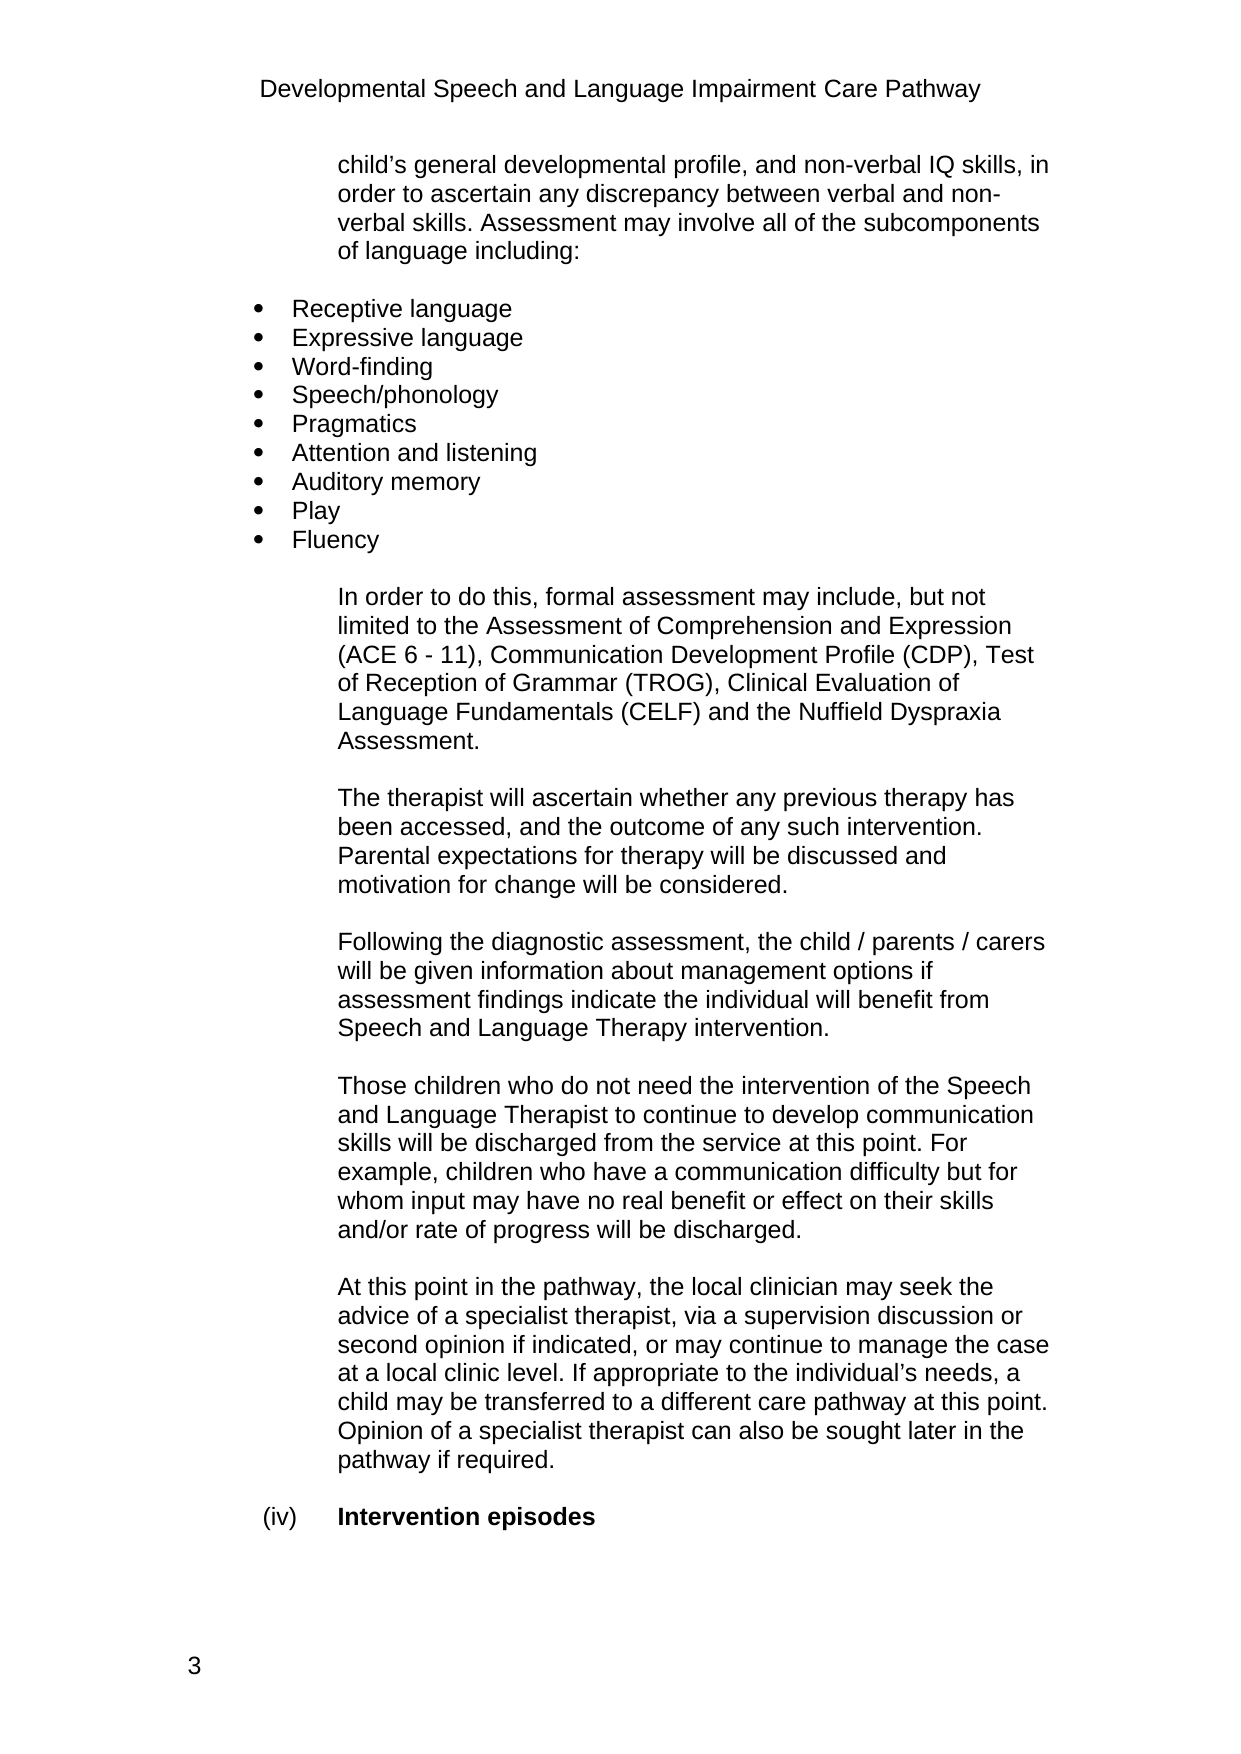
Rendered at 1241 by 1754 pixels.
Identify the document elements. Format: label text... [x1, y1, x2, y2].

list Fluency [254, 524, 1053, 553]
list Auditory memory [254, 467, 1053, 496]
list Word-finding [254, 351, 1053, 380]
text Those children who do not need the intervention of the Speech and Language Therapist to continue to develop communication skills will be discharged from the service at this point. For example, children who have a communication difficulty but for whom input may have no real benefit or effect on their skills and/or rate of progress will be discharged. [337, 1071, 1053, 1243]
list Attention and listening [254, 438, 1053, 467]
text At this point in the pathway, the local clinician may seek the advice of a specialist therapist, via a supervision discussion or second opinion if indicated, or may continue to manage the case at a local clinic level. If appropriate to the individual’s needs, a child may be transferred to a different care pathway at this point. Opinion of a specialist therapist can also be sought later in the pathway if required. [337, 1272, 1053, 1473]
text The therapist will ascertain whether any previous therapy has been accessed, and the outcome of any such intervention. Parental expectations for therapy will be discussed and motivation for change will be considered. [337, 783, 1053, 898]
list Receptive language [254, 294, 1053, 323]
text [337, 150, 1053, 265]
text Following the diagnostic assessment, the child / parents / carers will be given information about management options if assessment findings indicate the individual will benefit from Speech and Language Therapy intervention. [337, 927, 1053, 1042]
text In order to do this, formal assessment may include, but not limited to the Assessment of Comprehension and Expression (ACE 6 - 11), Communication Development Profile (CDP), Test of Reception of Grammar (TROG), Clinical Evaluation of Language Fundamentals (CELF) and the Nuffield Dyspraxia Assessment. [337, 582, 1053, 755]
list Speech/phonology [254, 380, 1053, 409]
list Pragmatics [254, 409, 1053, 438]
list Expressive language [254, 323, 1053, 351]
list Intervention episodes [262, 1502, 1053, 1531]
list Play [254, 496, 1053, 524]
